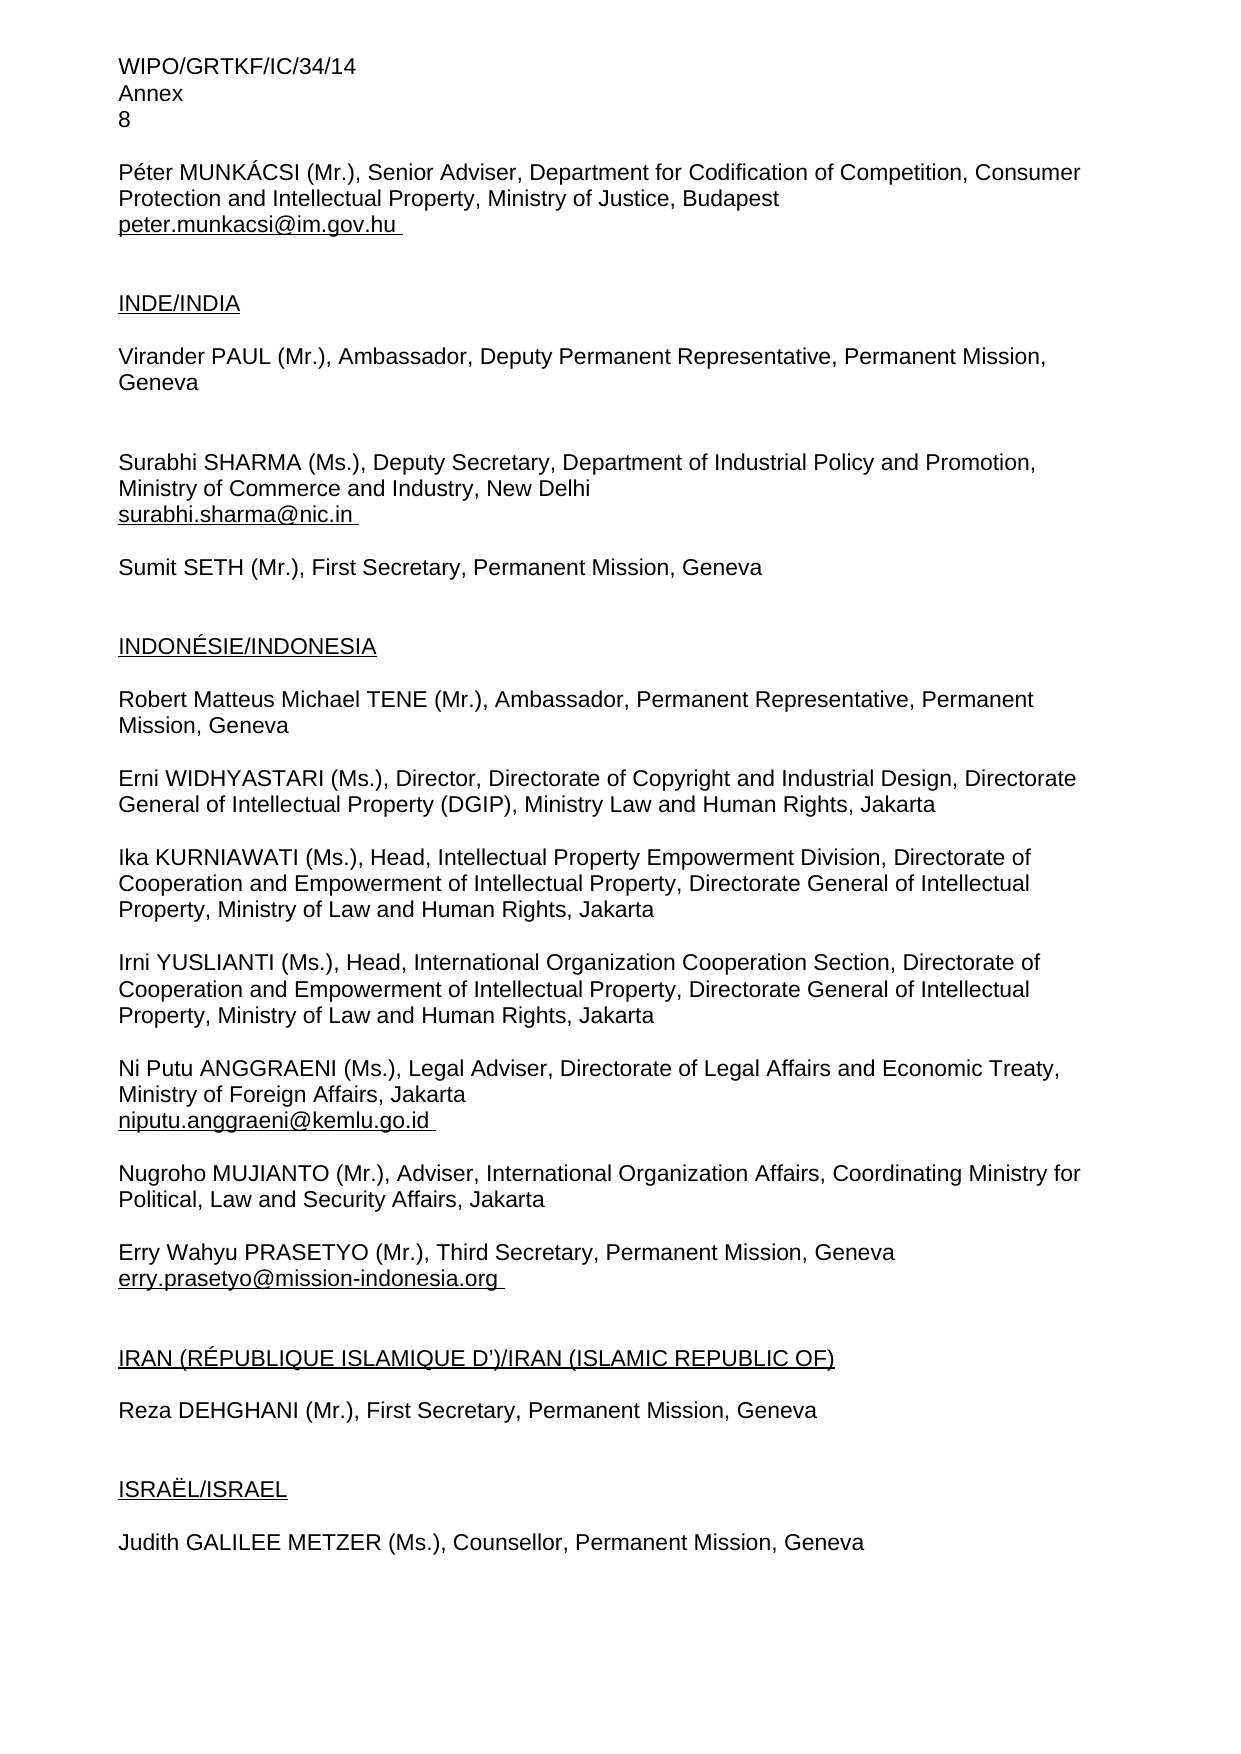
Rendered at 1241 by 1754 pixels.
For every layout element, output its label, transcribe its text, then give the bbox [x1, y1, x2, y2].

text IRAN (RÉPUBLIQUE ISLAMIQUE D’)/IRAN (ISLAMIC REPUBLIC OF) [118, 1344, 1092, 1371]
text Irni YUSLIANTI (Ms.), Head, International Organization Cooperation Section, Directorate of Cooperation and Empowerment of Intellectual Property, Directorate General of Intellectual Property, Ministry of Law and Human Rights, Jakarta [118, 949, 1092, 1028]
text peter.munkacsi@im.gov.hu [118, 211, 1092, 238]
text Reza DEHGHANI (Mr.), First Secretary, Permanent Mission, Geneva [118, 1397, 1092, 1423]
text Erni WIDHYASTARI (Ms.), Director, Directorate of Copyright and Industrial Design, Directorate General of Intellectual Property (DGIP), Ministry Law and Human Rights, Jakarta [118, 765, 1092, 817]
text Robert Matteus Michael TENE (Mr.), Ambassador, Permanent Representative, Permanent Mission, Geneva [118, 686, 1092, 738]
text ISRAËL/ISRAEL [118, 1476, 1092, 1503]
text Sumit SETH (Mr.), First Secretary, Permanent Mission, Geneva [118, 554, 1092, 580]
text surabhi.sharma@nic.in [118, 501, 1092, 527]
text INDE/INDIA [118, 290, 1092, 317]
text Péter MUNKÁCSI (Mr.), Senior Adviser, Department for Codification of Competition, Consumer Protection and Intellectual Property, Ministry of Justice, Budapest [118, 158, 1092, 211]
text erry.prasetyo@mission-indonesia.org [118, 1265, 1092, 1292]
text Nugroho MUJIANTO (Mr.), Adviser, International Organization Affairs, Coordinating Ministry for Political, Law and Security Affairs, Jakarta [118, 1160, 1092, 1213]
text Erry Wahyu PRASETYO (Mr.), Third Secretary, Permanent Mission, Geneva [118, 1239, 1092, 1265]
text Ika KURNIAWATI (Ms.), Head, Intellectual Property Empowerment Division, Directorate of Cooperation and Empowerment of Intellectual Property, Directorate General of Intellectual Property, Ministry of Law and Human Rights, Jakarta [118, 844, 1092, 923]
text INDONÉSIE/INDONESIA [118, 633, 1092, 659]
text Surabhi SHARMA (Ms.), Deputy Secretary, Department of Industrial Policy and Promotion, Ministry of Commerce and Industry, New Delhi [118, 448, 1092, 501]
text Judith GALILEE METZER (Ms.), Counsellor, Permanent Mission, Geneva [118, 1529, 1092, 1555]
text Virander PAUL (Mr.), Ambassador, Deputy Permanent Representative, Permanent Mission, Geneva [118, 343, 1092, 396]
text Ni Putu ANGGRAENI (Ms.), Legal Adviser, Directorate of Legal Affairs and Economic Treaty, Ministry of Foreign Affairs, Jakarta [118, 1054, 1092, 1107]
text niputu.anggraeni@kemlu.go.id [118, 1107, 1092, 1134]
